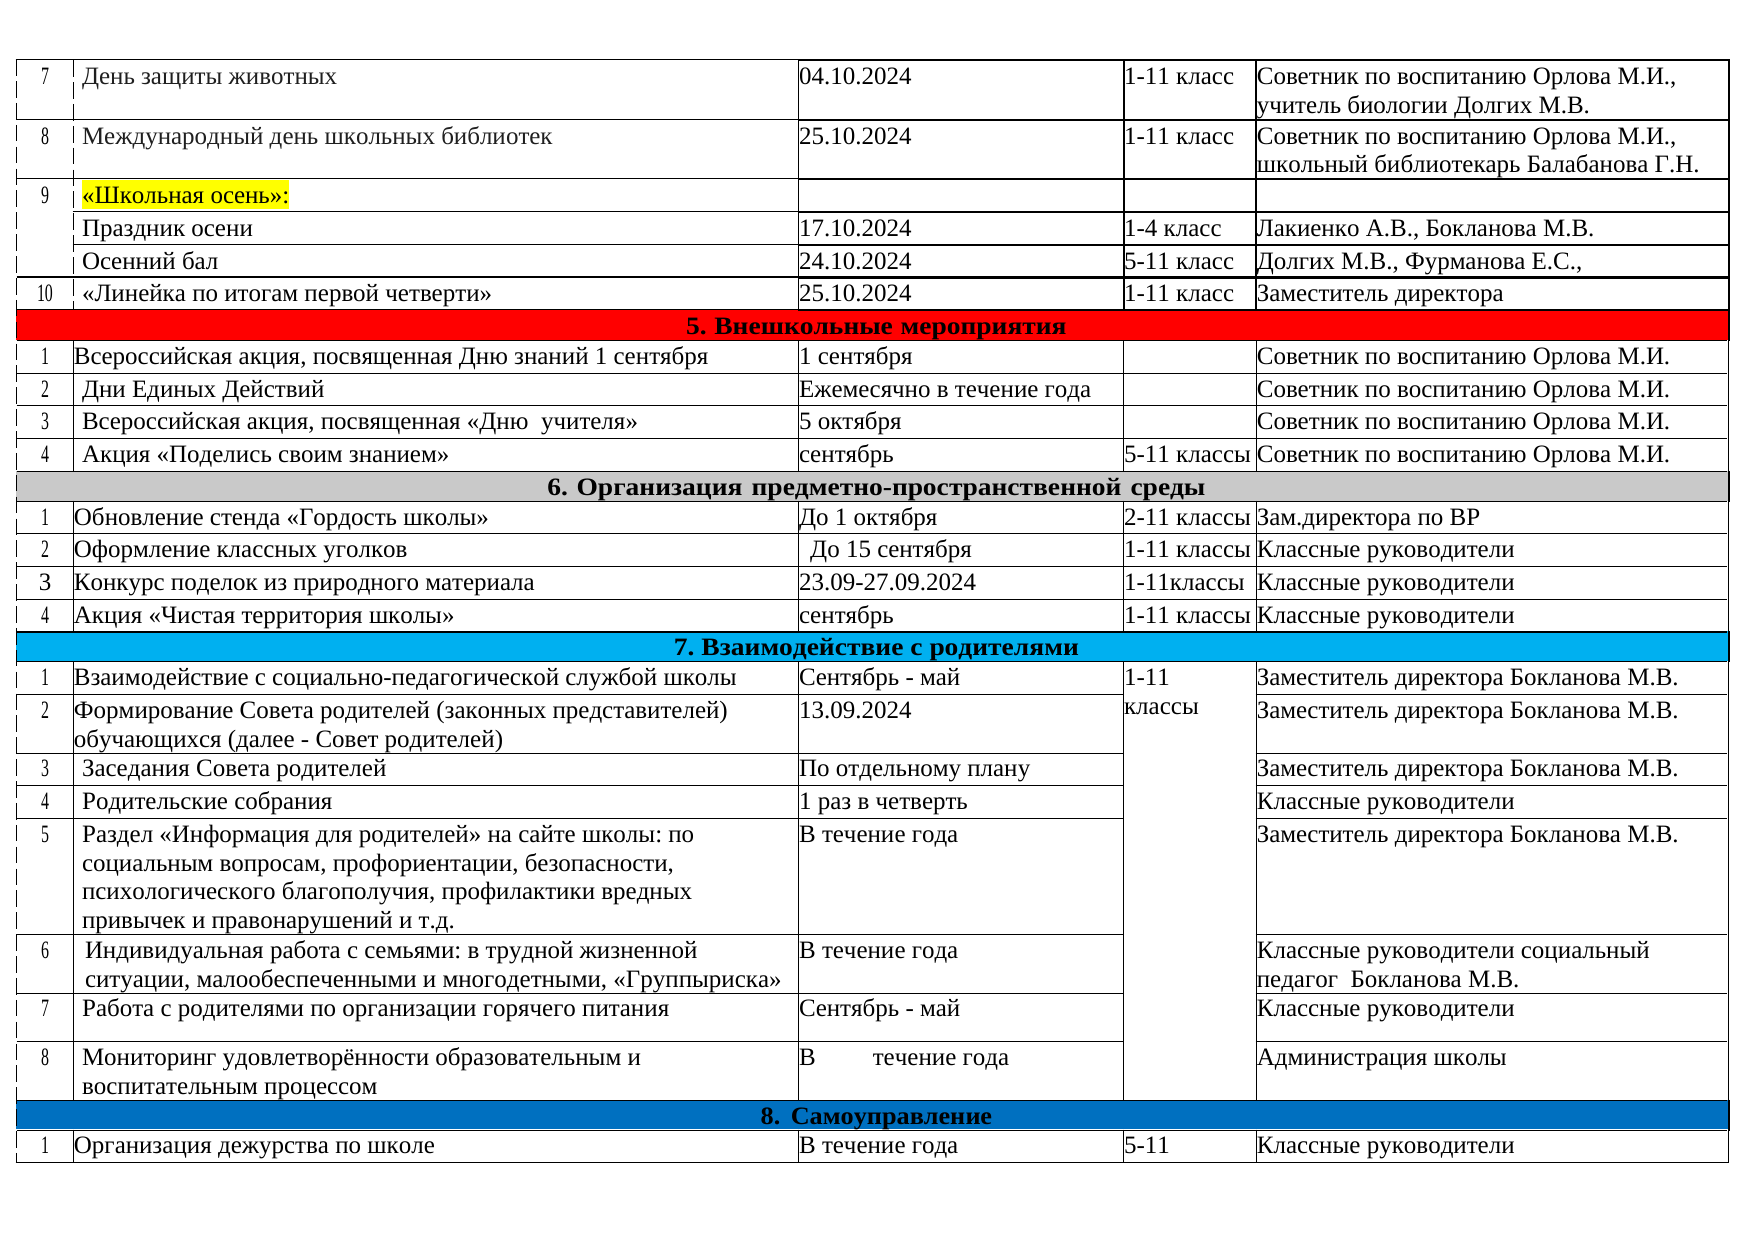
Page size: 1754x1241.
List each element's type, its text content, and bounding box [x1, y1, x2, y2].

table_cell 2 [16, 695, 73, 752]
table_cell 5 [16, 819, 73, 934]
table_cell 2 [16, 534, 73, 566]
table_cell 3 [16, 754, 73, 785]
table_cell Ежемесячно в течение года [799, 374, 1123, 405]
table_cell Конкурс поделок из природного материала [74, 567, 798, 599]
table_cell Советник по воспитанию Орлова М.И., учитель биологии Долгих М.В. [1257, 61, 1728, 119]
table_cell 2-11 классы [1124, 502, 1256, 533]
table_cell Советник по воспитанию Орлова М.И. [1257, 438, 1728, 471]
table_cell 4 [16, 600, 73, 631]
table_cell Взаимодействие с социально-педагогической службой школы [74, 662, 798, 694]
table_cell Классные руководители [1257, 993, 1728, 1041]
table_cell 5 октября [799, 406, 1123, 438]
table_cell 25.10.2024 [799, 121, 1123, 178]
table_cell 1-11 классы [1124, 600, 1256, 631]
table_cell Заместитель директора [1257, 279, 1728, 309]
table_cell «Школьная осень»: [73, 179, 798, 211]
table_cell 1 [16, 662, 73, 694]
table_cell Дни Единых Действий [74, 374, 798, 405]
table_cell 8 [16, 1042, 73, 1100]
table_cell 1 [16, 341, 73, 373]
table_cell Работа с родителями по организации горячего питания [74, 994, 798, 1041]
table_cell До 1 октября [799, 502, 1123, 533]
table_cell Акция «Поделись своим знанием» [74, 439, 798, 471]
table_cell Всероссийская акция, посвященная «Дню учителя» [74, 406, 798, 438]
table_cell До 15 сентября [799, 534, 1123, 566]
table_cell Долгих М.В., Фурманова Е.С., [1257, 246, 1728, 276]
table_cell 17.10.2024 [799, 213, 1123, 244]
table_cell Родительские собрания [74, 786, 798, 818]
table_cell Классные руководители [1257, 599, 1728, 631]
table_cell 04.10.2024 [799, 61, 1123, 119]
table_cell [799, 180, 1123, 211]
table_cell 1-11 класс [1125, 61, 1255, 119]
table_cell Советник по воспитанию Орлова М.И. [1257, 340, 1728, 373]
table_cell Классные руководители [1257, 533, 1728, 566]
table_cell 7 [16, 994, 73, 1041]
table_cell Оформление классных уголков [74, 534, 798, 566]
table_cell Индивидуальная работа с семьями: в трудной жизненной ситуации, малообеспеченными и многодетными, «Группыриска» [74, 935, 798, 992]
table_cell 1 [16, 1131, 73, 1162]
table_cell 5-11 [1124, 1131, 1256, 1162]
table_cell [1257, 180, 1728, 211]
table_cell 25.10.2024 [799, 279, 1123, 309]
table_cell Заместитель директора Бокланова М.В. [1257, 694, 1728, 752]
table_cell В течение года [799, 819, 1123, 934]
table_cell 1-11 класс [1125, 121, 1255, 178]
table_cell Обновление стенда «Гордость школы» [74, 502, 798, 533]
table_cell В течение года [799, 1131, 1123, 1162]
table_cell 9 [16, 179, 73, 276]
table_cell 5-11 классы [1124, 439, 1256, 471]
table_cell 7. Взаимодействие с родителями [16, 631, 1728, 661]
table_cell Заседания Совета родителей [74, 754, 798, 785]
table_cell 23.09-27.09.2024 [799, 567, 1123, 599]
table_cell 1 сентября [799, 341, 1123, 373]
table_cell [1125, 180, 1255, 211]
table_cell 3 [16, 567, 73, 599]
table_cell Сентябрь - май [799, 994, 1123, 1041]
table_cell Заместитель директора Бокланова М.В. [1257, 753, 1728, 785]
table_cell Администрация школы [1257, 1041, 1728, 1100]
table_cell 2 [16, 374, 73, 405]
table_cell 4 [16, 439, 73, 471]
table_cell Классные руководители социальный педагог Бокланова М.В. [1257, 934, 1728, 992]
table_cell Праздник осени [73, 212, 798, 244]
table_cell [1124, 341, 1256, 373]
table_cell Классные руководители [1257, 1130, 1728, 1162]
table_cell 1-11 классы [1124, 534, 1256, 566]
table_cell Советник по воспитанию Орлова М.И. [1257, 405, 1728, 438]
table_cell 1-11 класс [1125, 279, 1255, 309]
table_cell Лакиенко А.В., Бокланова М.В. [1257, 213, 1728, 244]
table_cell 6 [16, 935, 73, 992]
table_cell Формирование Совета родителей (законных представителей) обучающихся (далее - Совет родителей) [74, 695, 798, 752]
table_cell сентябрь [799, 439, 1123, 471]
table_cell Всероссийская акция, посвященная Дню знаний 1 сентября [74, 341, 798, 373]
table_cell 1-4 класс [1125, 213, 1255, 244]
table_cell 24.10.2024 [799, 246, 1123, 276]
table_cell 8 [16, 120, 73, 178]
table_cell Заместитель директора Бокланова М.В. [1257, 661, 1728, 694]
table_cell 1-11 классы [1124, 662, 1256, 1100]
table_cell [1124, 374, 1256, 405]
table_cell [1124, 406, 1256, 438]
table_cell 7 [16, 60, 73, 119]
table_cell Зам.директора по ВР [1257, 501, 1728, 533]
table_cell 10 [16, 278, 73, 309]
table_cell 8. Самоуправление [16, 1100, 1728, 1129]
table_cell 4 [16, 786, 73, 818]
table_cell В течение года [799, 935, 1123, 992]
table_cell «Линейка по итогам первой четверти» [73, 278, 798, 309]
table_cell Мониторинг удовлетворённости образовательным и воспитательным процессом [74, 1042, 798, 1100]
table_cell 5. Внешкольные мероприятия [16, 310, 1728, 340]
table_cell 1 [16, 502, 73, 533]
table_cell Сентябрь - май [799, 662, 1123, 694]
table_cell Советник по воспитанию Орлова М.И. [1257, 373, 1728, 405]
table_cell По отдельному плану [799, 754, 1123, 785]
table_cell Классные руководители [1257, 566, 1728, 599]
table_cell 1-11классы [1124, 567, 1256, 599]
table_cell 5-11 класс [1125, 246, 1255, 276]
table_cell Классные руководители [1257, 785, 1728, 818]
table_cell День защиты животных [73, 60, 798, 119]
table_cell Раздел «Информация для родителей» на сайте школы: по социальным вопросам, профориентации, безопасности, психологического благополучия, профилактики вредных привычек и правонарушений и т.д. [74, 819, 798, 934]
table_cell сентябрь [799, 600, 1123, 631]
table_cell Акция «Чистая территория школы» [74, 600, 798, 631]
table_cell Международный день школьных библиотек [73, 120, 798, 178]
table_cell Советник по воспитанию Орлова М.И., школьный библиотекарь Балабанова Г.Н. [1257, 121, 1728, 178]
table_cell 13.09.2024 [799, 695, 1123, 752]
table_cell Организация дежурства по школе [74, 1131, 798, 1162]
table_cell 6. Организация предметно-пространственной среды [16, 471, 1728, 501]
table_cell 3 [16, 406, 73, 438]
table_cell Заместитель директора Бокланова М.В. [1257, 818, 1728, 934]
table_cell Осенний бал [73, 245, 798, 276]
table_cell В течение года [799, 1042, 1123, 1100]
table_cell 1 раз в четверть [799, 786, 1123, 818]
